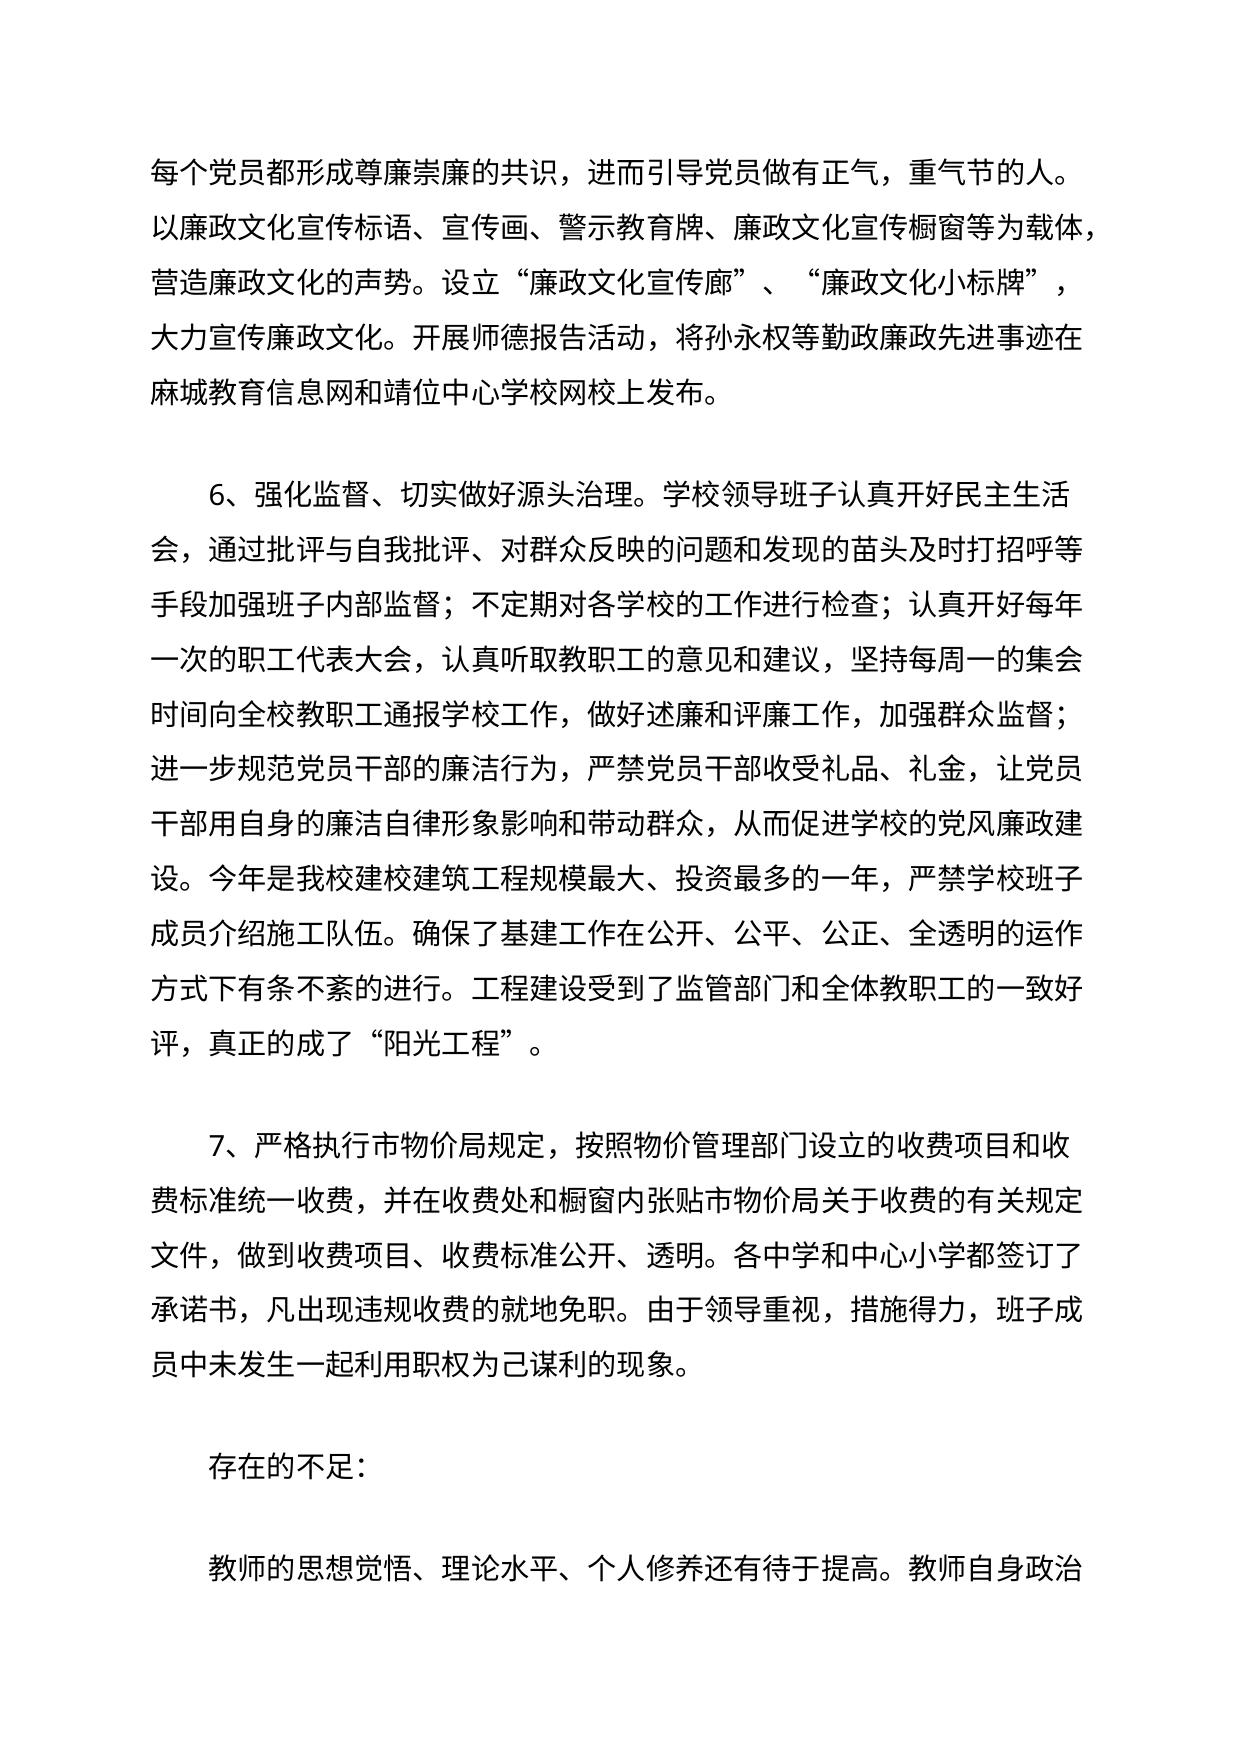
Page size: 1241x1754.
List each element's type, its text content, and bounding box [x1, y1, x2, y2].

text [150, 1545, 1090, 1588]
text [150, 150, 1090, 412]
text 6、强化监督、切实做好源头治理。学校领导班子认真开好民主生活会，通过批评与自我批评、对群众反映的问题和发现的苗头及时打招呼等手段加强班子内部监督；不定期对各学校的工作进行检查；认真开好每年一次的职工代表大会，认真听取教职工的意见和建议，坚持每周一的集会时间向全校教职工通报学校工作，做好述廉和评廉工作，加强群众监督；进一步规范党员干部的廉洁行为，严禁党员干部收受礼品、礼金，让党员干部用自身的廉洁自律形象影响和带动群众，从而促进学校的党风廉政建设。今年是我校建校建筑工程规模最大、投资最多的一年，严禁学校班子成员介绍施工队伍。确保了基建工作在公开、公平、公正、全透明的运作方式下有条不紊的进行。工程建设受到了监管部门和全体教职工的一致好评，真正的成了“阳光工程”。 [150, 471, 1090, 1063]
text 存在的不足： [150, 1444, 1090, 1486]
text 7、严格执行市物价局规定，按照物价管理部门设立的收费项目和收费标准统一收费，并在收费处和橱窗内张贴市物价局关于收费的有关规定文件，做到收费项目、收费标准公开、透明。各中学和中心小学都签订了承诺书，凡出现违规收费的就地免职。由于领导重视，措施得力，班子成员中未发生一起利用职权为己谋利的现象。 [150, 1122, 1090, 1384]
